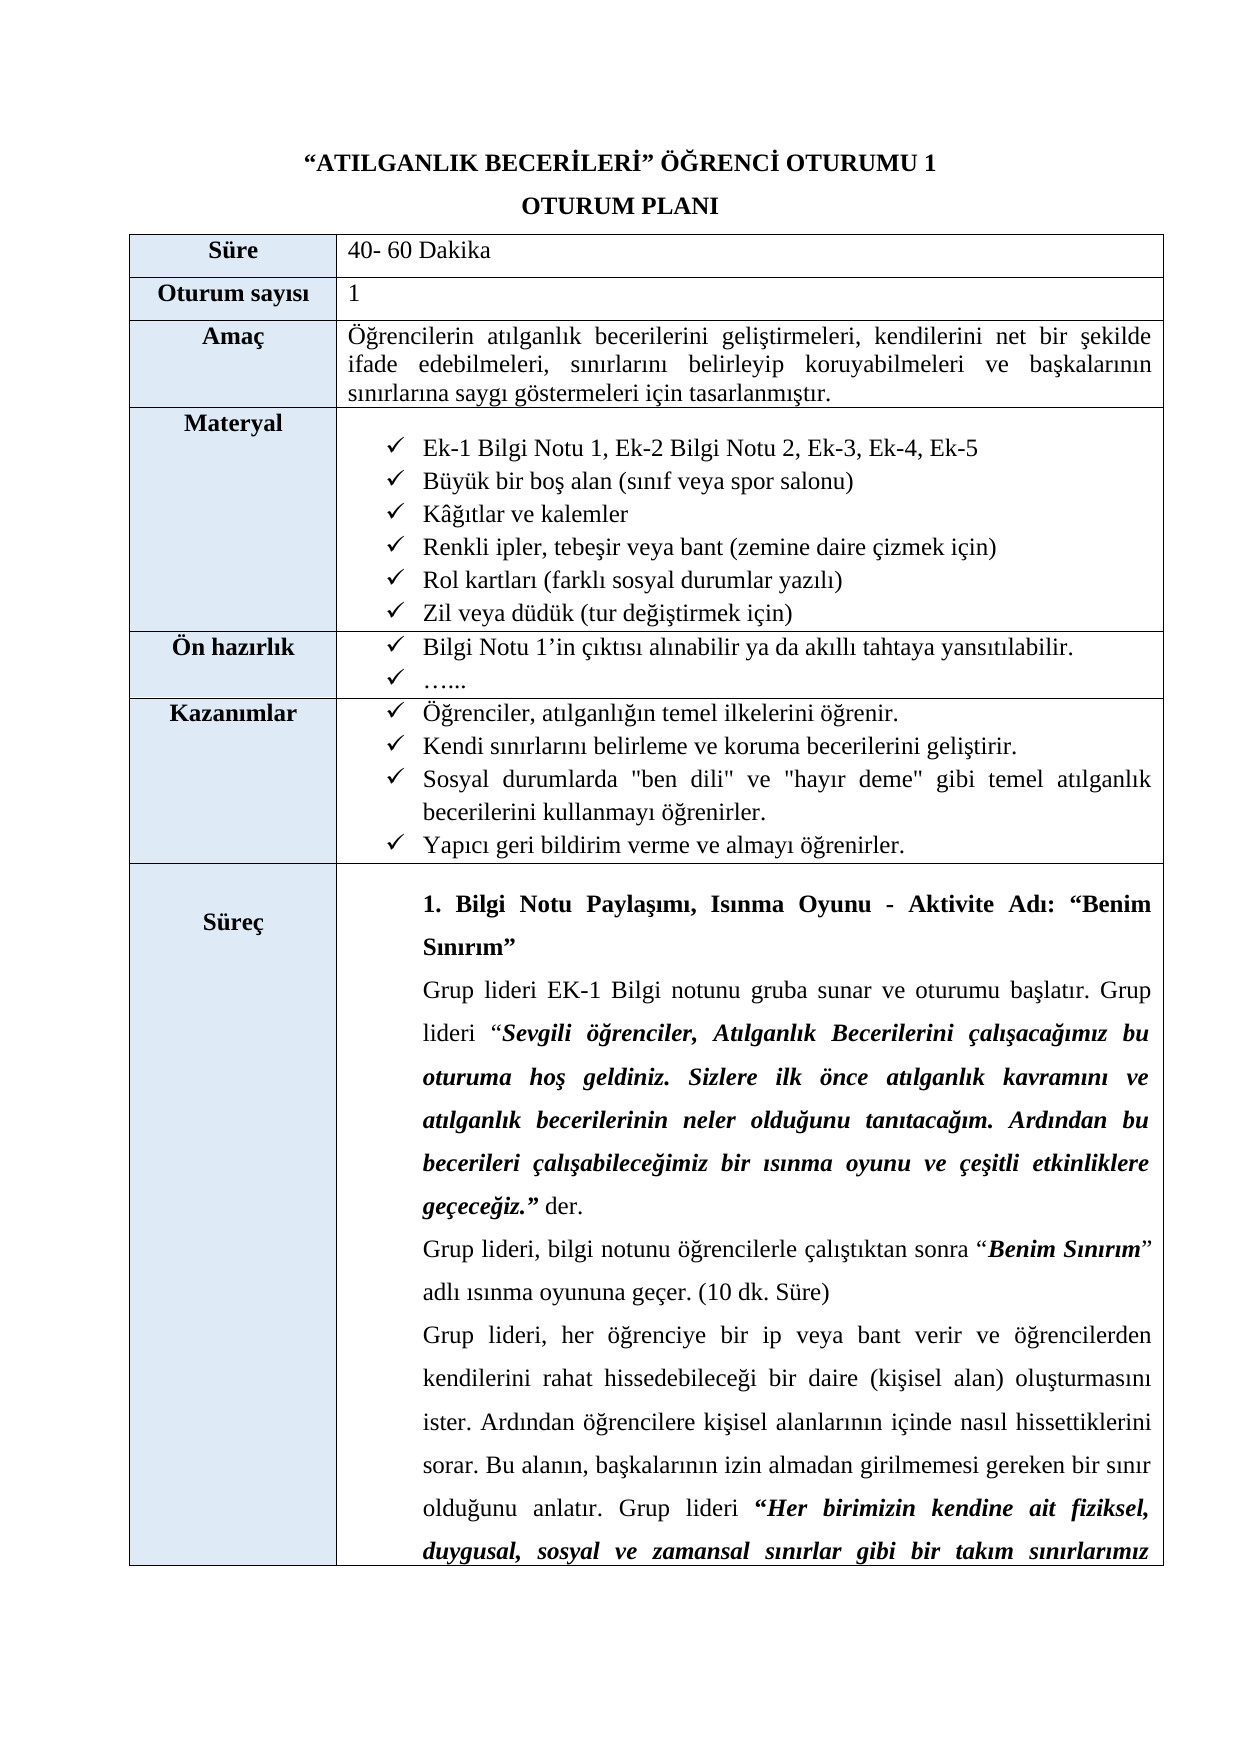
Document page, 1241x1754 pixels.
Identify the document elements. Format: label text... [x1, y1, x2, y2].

text “ATILGANLIK BECERİLERİ” ÖĞRENCİ OTURUMU 1 [148, 148, 1093, 176]
table_cell Ek-1 Bilgi Notu 1, Ek-2 Bilgi Notu 2, Ek-3, Ek-4, Ek-5 Büyük bir boş alan (sınıf veya spor salonu) Kâğıtlar ve kalemler Renkli ipler, tebeşir veya bant (zemine daire çizmek için) Rol kartları (farklı sosyal durumlar yazılı) Zil veya düdük (tur değiştirmek için) [337, 408, 1163, 631]
table_header Süre [130, 235, 336, 277]
table_cell Bilgi Notu 1’in çıktısı alınabilir ya da akıllı tahtaya yansıtılabilir. …... [337, 632, 1163, 697]
table_cell Materyal [130, 408, 336, 631]
table_cell Amaç [130, 321, 336, 407]
table_cell Oturum sayısı [130, 278, 336, 320]
table_cell Öğrencilerin atılganlık becerilerini geliştirmeleri, kendilerini net bir şekilde ifade edebilmeleri, sınırlarını belirleyip koruyabilmeleri ve başkalarının sınırlarına saygı göstermeleri için tasarlanmıştır. [337, 321, 1163, 407]
table_header 40- 60 Dakika [337, 235, 1163, 277]
table_cell Kazanımlar [130, 699, 336, 863]
table_cell 1 [337, 278, 1163, 320]
text OTURUM PLANI [148, 191, 1093, 219]
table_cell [337, 864, 1163, 1565]
table_cell Süreç [130, 864, 336, 1565]
table_cell Ön hazırlık [130, 632, 336, 697]
table_cell Öğrenciler, atılganlığın temel ilkelerini öğrenir. Kendi sınırlarını belirleme ve koruma becerilerini geliştirir. Sosyal durumlarda "ben dili" ve "hayır deme" gibi temel atılganlık becerilerini kullanmayı öğrenirler. Yapıcı geri bildirim verme ve almayı öğrenirler. [337, 699, 1163, 863]
